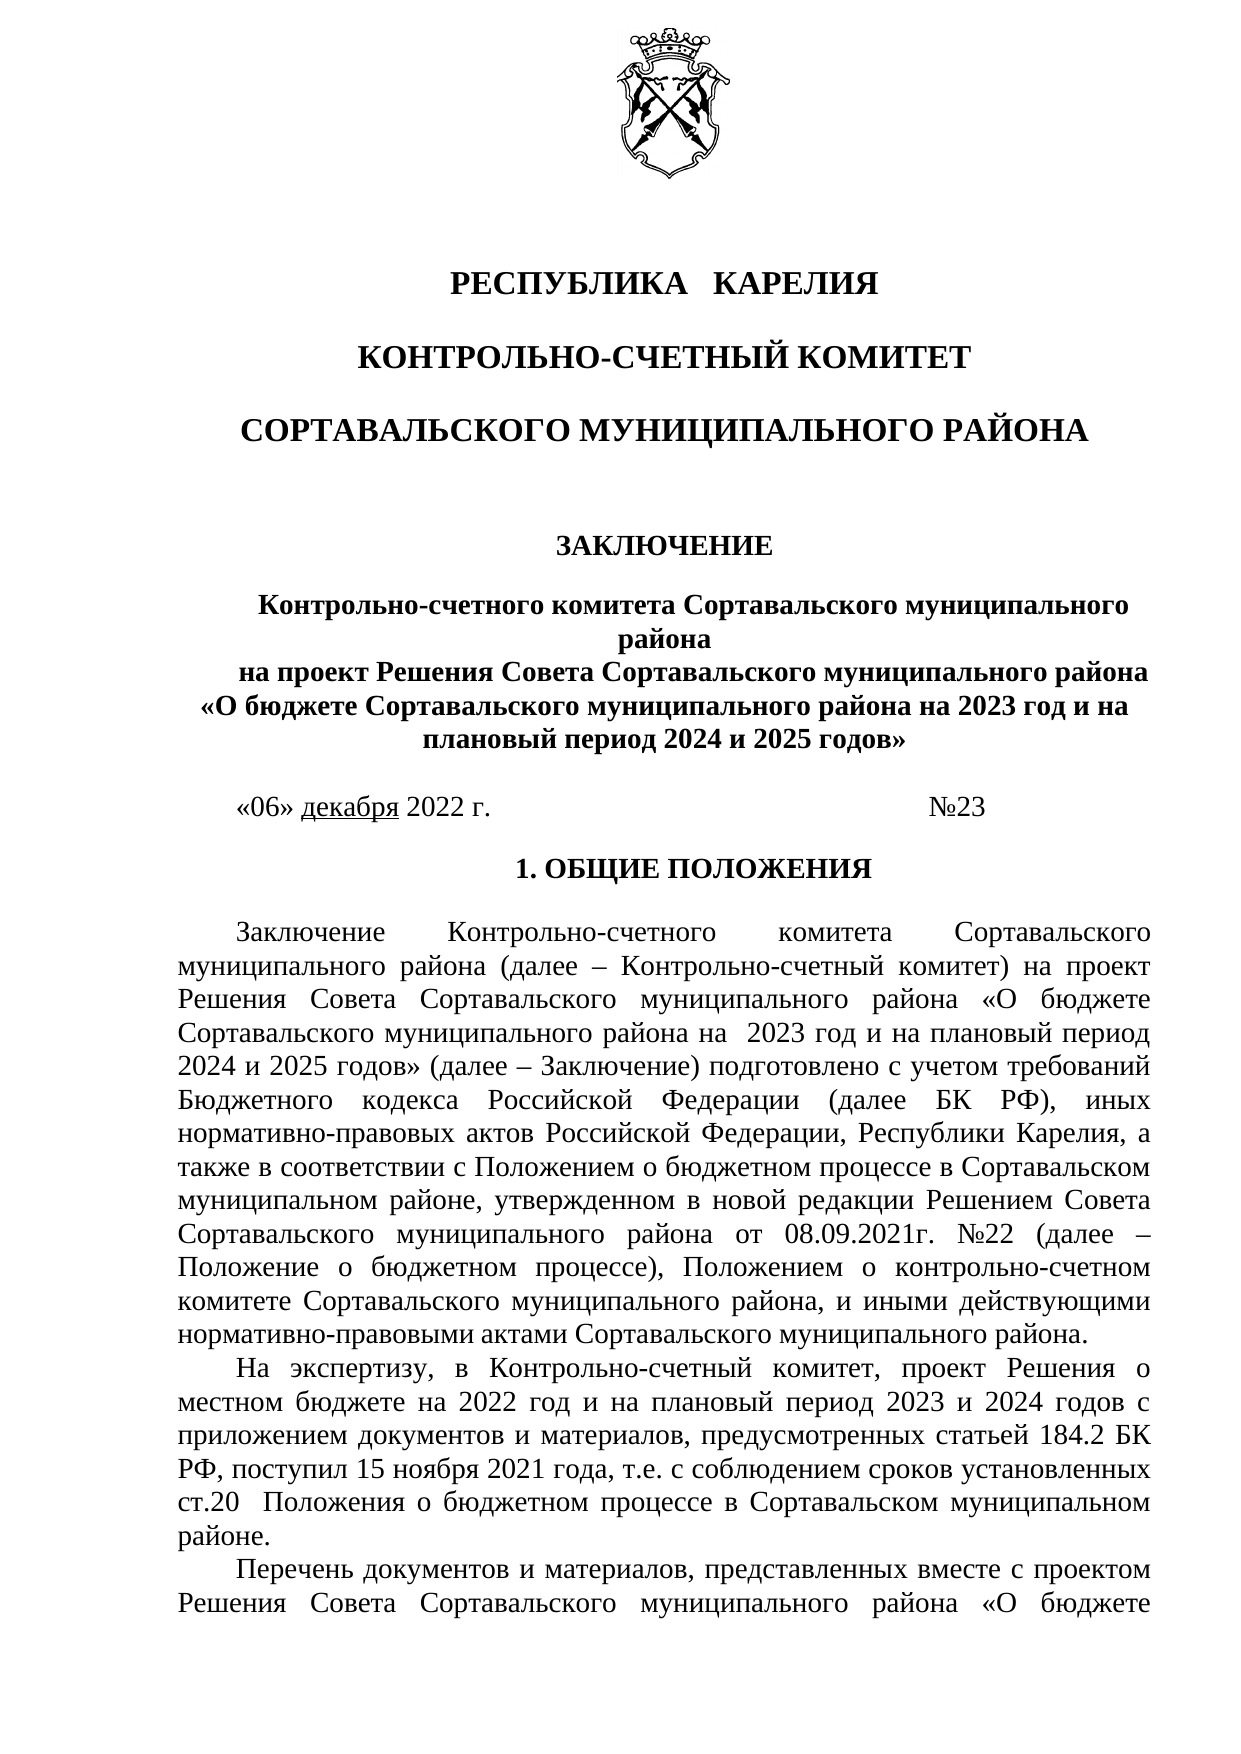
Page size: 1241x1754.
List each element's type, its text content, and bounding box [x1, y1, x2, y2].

text на проект Решения Совета Сортавальского муниципального района «О бюджете Сортавальского муниципального района на 2023 год и на плановый период 2024 и 2025 годов» [177, 654, 1152, 755]
text «06» декабря 2022 г. №23 [177, 789, 1152, 822]
picture [617, 28, 733, 179]
text ЗАКЛЮЧЕНИЕ [177, 528, 1152, 562]
subtitle РЕСПУБЛИКА КАРЕЛИЯ [177, 264, 1152, 302]
text СОРТАВАЛЬСКОГО МУНИЦИПАЛЬНОГО РАЙОНА [177, 410, 1152, 448]
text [177, 1551, 1152, 1618]
text 1. ОБЩИЕ ПОЛОЖЕНИЯ [177, 851, 1152, 885]
text Контрольно-счетного комитета Сортавальского муниципального района [177, 587, 1152, 654]
text На экспертизу, в Контрольно-счетный комитет, проект Решения о местном бюджете на 2022 год и на плановый период 2023 и 2024 годов с приложением документов и материалов, предусмотренных статьей 184.2 БК РФ, поступил 15 ноября 2021 года, т.е. с соблюдением сроков установленных ст.20 Положения о бюджетном процессе в Сортавальском муниципальном районе. [177, 1350, 1152, 1551]
text Заключение Контрольно-счетного комитета Сортавальского муниципального района (далее – Контрольно-счетный комитет) на проект Решения Совета Сортавальского муниципального района «О бюджете Сортавальского муниципального района на 2023 год и на плановый период 2024 и 2025 годов» (далее – Заключение) подготовлено с учетом требований Бюджетного кодекса Российской Федерации (далее БК РФ), иных нормативно-правовых актов Российской Федерации, Республики Карелия, а также в соответствии с Положением о бюджетном процессе в Сортавальском муниципальном районе, утвержденном в новой редакции Решением Совета Сортавальского муниципального района от 08.09.2021г. №22 (далее – Положение о бюджетном процессе), Положением о контрольно-счетном комитете Сортавальского муниципального района, и иными действующими нормативно-правовыми актами Сортавальского муниципального района. [177, 914, 1152, 1350]
text КОНТРОЛЬНО-СЧЕТНЫЙ КОМИТЕТ [177, 337, 1152, 375]
